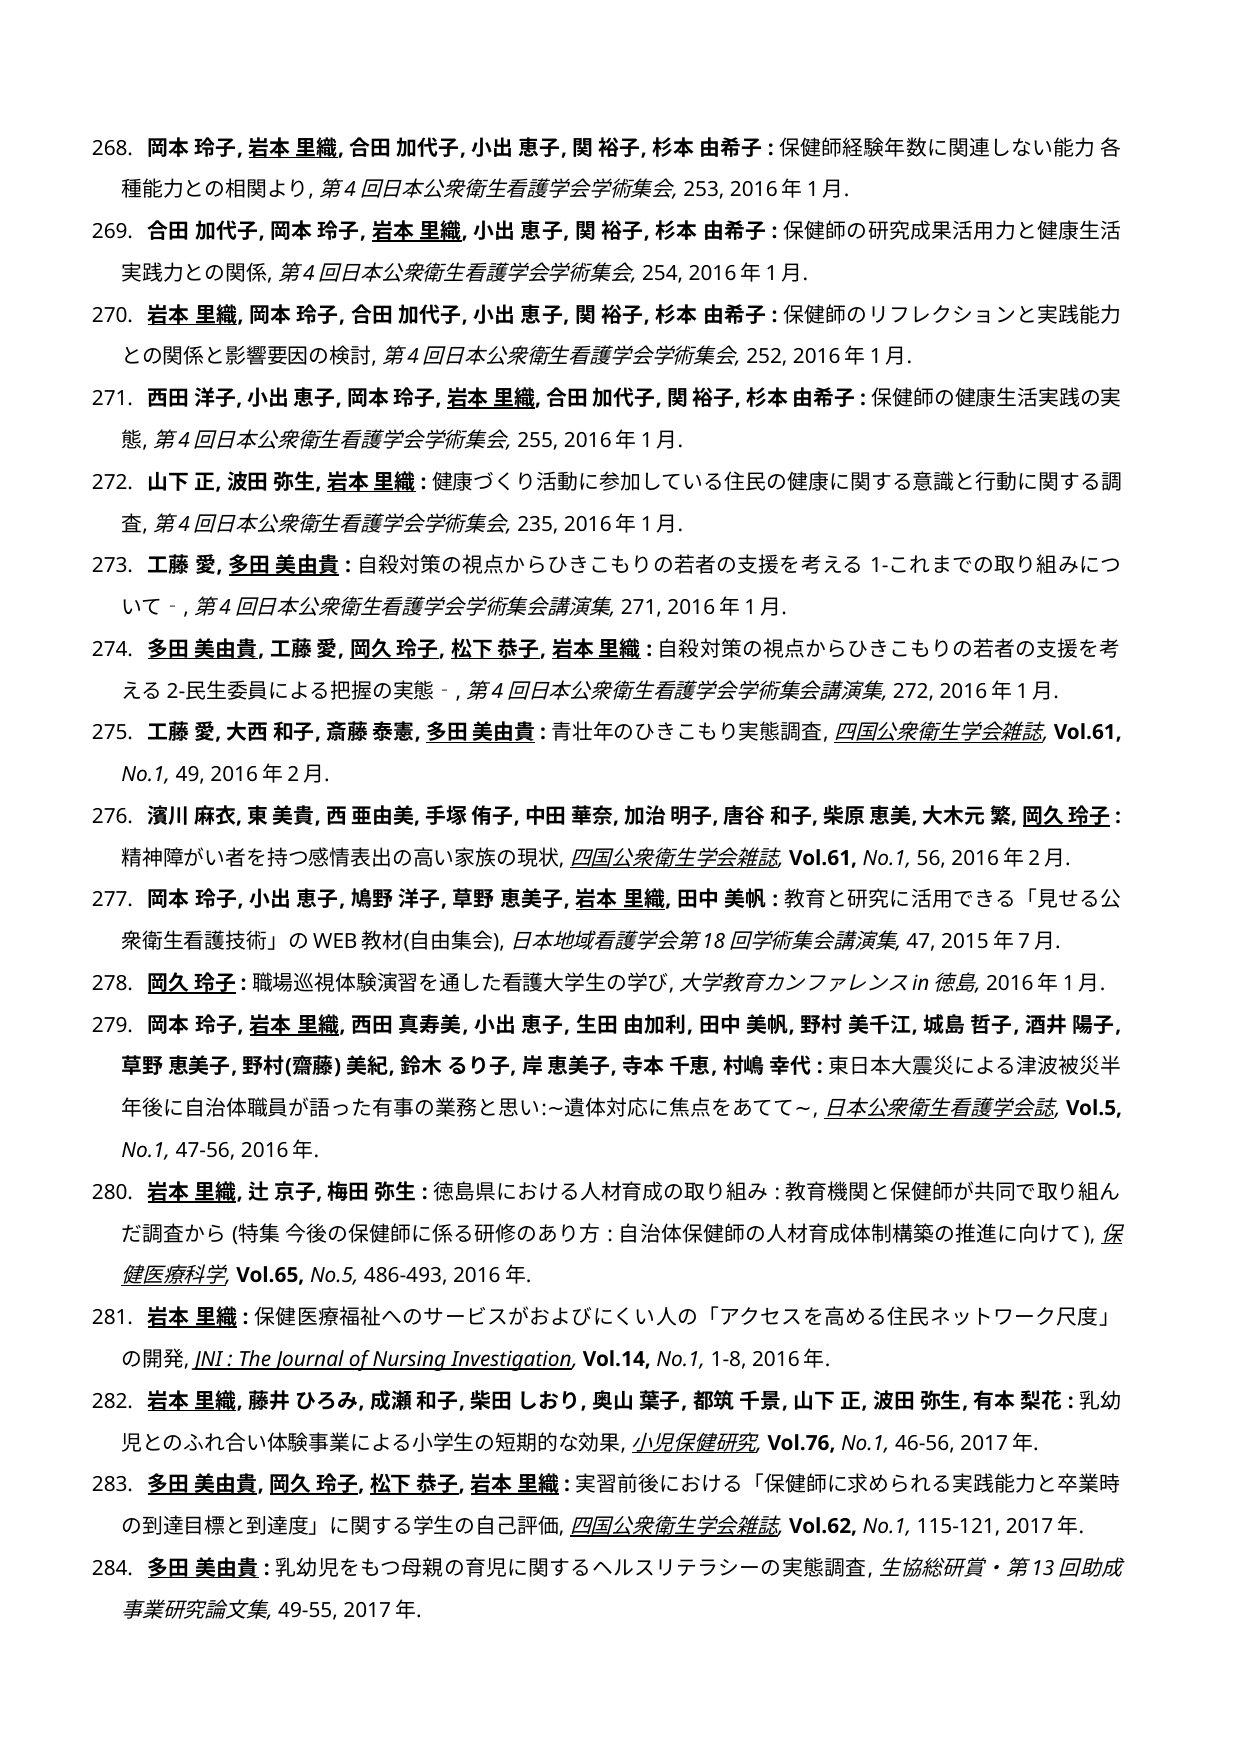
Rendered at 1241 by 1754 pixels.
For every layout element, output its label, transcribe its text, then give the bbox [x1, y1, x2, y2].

list 岩本 里織 : 保健医療福祉へのサービスがおよびにくい人の「アクセスを高める住民ネットワーク尺度」の開発, JNI : The Journal of Nursing Investigation, Vol.14, No.1, 1-8, 2016年. [92, 1295, 1122, 1378]
list 工藤 愛, 大西 和子, 斎藤 泰憲, 多田 美由貴 : 青壮年のひきこもり実態調査, 四国公衆衛生学会雑誌, Vol.61, No.1, 49, 2016年2月. [92, 710, 1122, 793]
list 工藤 愛, 多田 美由貴 : 自殺対策の視点からひきこもりの若者の支援を考える1‐これまでの取り組みについて‐, 第4回日本公衆衛生看護学会学術集会講演集, 271, 2016年1月. [92, 543, 1122, 626]
list 岡本 玲子, 小出 恵子, 鳩野 洋子, 草野 恵美子, 岩本 里織, 田中 美帆 : 教育と研究に活用できる「見せる公衆衛生看護技術」のWEB教材(自由集会), 日本地域看護学会第18回学術集会講演集, 47, 2015年7月. [92, 877, 1122, 961]
list 西田 洋子, 小出 恵子, 岡本 玲子, 岩本 里織, 合田 加代子, 関 裕子, 杉本 由希子 : 保健師の健康生活実践の実態, 第4回日本公衆衛生看護学会学術集会, 255, 2016年1月. [92, 376, 1122, 459]
list 岡本 玲子, 岩本 里織, 西田 真寿美, 小出 恵子, 生田 由加利, 田中 美帆, 野村 美千江, 城島 哲子, 酒井 陽子, 草野 恵美子, 野村(齋藤) 美紀, 鈴木 るり子, 岸 恵美子, 寺本 千恵, 村嶋 幸代 : 東日本大震災による津波被災半年後に自治体職員が語った有事の業務と思い:∼遺体対応に焦点をあてて∼, 日本公衆衛生看護学会誌, Vol.5, No.1, 47-56, 2016年. [92, 1002, 1122, 1169]
list 岡久 玲子 : 職場巡視体験演習を通した看護大学生の学び, 大学教育カンファレンスin徳島, 2016年1月. [92, 961, 1122, 1002]
list 岡本 玲子, 岩本 里織, 合田 加代子, 小出 恵子, 関 裕子, 杉本 由希子 : 保健師経験年数に関連しない能力 各種能力との相関より, 第4回日本公衆衛生看護学会学術集会, 253, 2016年1月. [92, 125, 1122, 209]
list 岩本 里織, 辻 京子, 梅田 弥生 : 徳島県における人材育成の取り組み : 教育機関と保健師が共同で取り組んだ調査から (特集 今後の保健師に係る研修のあり方 : 自治体保健師の人材育成体制構築の推進に向けて), 保健医療科学, Vol.65, No.5, 486-493, 2016年. [92, 1169, 1122, 1295]
list 濱川 麻衣, 東 美貴, 西 亜由美, 手塚 侑子, 中田 華奈, 加治 明子, 唐谷 和子, 柴原 恵美, 大木元 繁, 岡久 玲子 : 精神障がい者を持つ感情表出の高い家族の現状, 四国公衆衛生学会雑誌, Vol.61, No.1, 56, 2016年2月. [92, 793, 1122, 877]
list 岩本 里織, 藤井 ひろみ, 成瀬 和子, 柴田 しおり, 奥山 葉子, 都筑 千景, 山下 正, 波田 弥生, 有本 梨花 : 乳幼児とのふれ合い体験事業による小学生の短期的な効果, 小児保健研究, Vol.76, No.1, 46-56, 2017年. [92, 1378, 1122, 1462]
list 山下 正, 波田 弥生, 岩本 里織 : 健康づくり活動に参加している住民の健康に関する意識と行動に関する調査, 第4回日本公衆衛生看護学会学術集会, 235, 2016年1月. [92, 459, 1122, 543]
list 多田 美由貴, 工藤 愛, 岡久 玲子, 松下 恭子, 岩本 里織 : 自殺対策の視点からひきこもりの若者の支援を考える2‐民生委員による把握の実態‐, 第4回日本公衆衛生看護学会学術集会講演集, 272, 2016年1月. [92, 626, 1122, 710]
list 合田 加代子, 岡本 玲子, 岩本 里織, 小出 恵子, 関 裕子, 杉本 由希子 : 保健師の研究成果活用力と健康生活実践力との関係, 第4回日本公衆衛生看護学会学術集会, 254, 2016年1月. [92, 209, 1122, 292]
list 多田 美由貴, 岡久 玲子, 松下 恭子, 岩本 里織 : 実習前後における「保健師に求められる実践能力と卒業時の到達目標と到達度」に関する学生の自己評価, 四国公衆衛生学会雑誌, Vol.62, No.1, 115-121, 2017年. [92, 1462, 1122, 1545]
list 岩本 里織, 岡本 玲子, 合田 加代子, 小出 恵子, 関 裕子, 杉本 由希子 : 保健師のリフレクションと実践能力との関係と影響要因の検討, 第4回日本公衆衛生看護学会学術集会, 252, 2016年1月. [92, 292, 1122, 376]
list 多田 美由貴 : 乳幼児をもつ母親の育児に関するヘルスリテラシーの実態調査, 生協総研賞・第13回助成事業研究論文集, 49-55, 2017年. [92, 1545, 1122, 1629]
